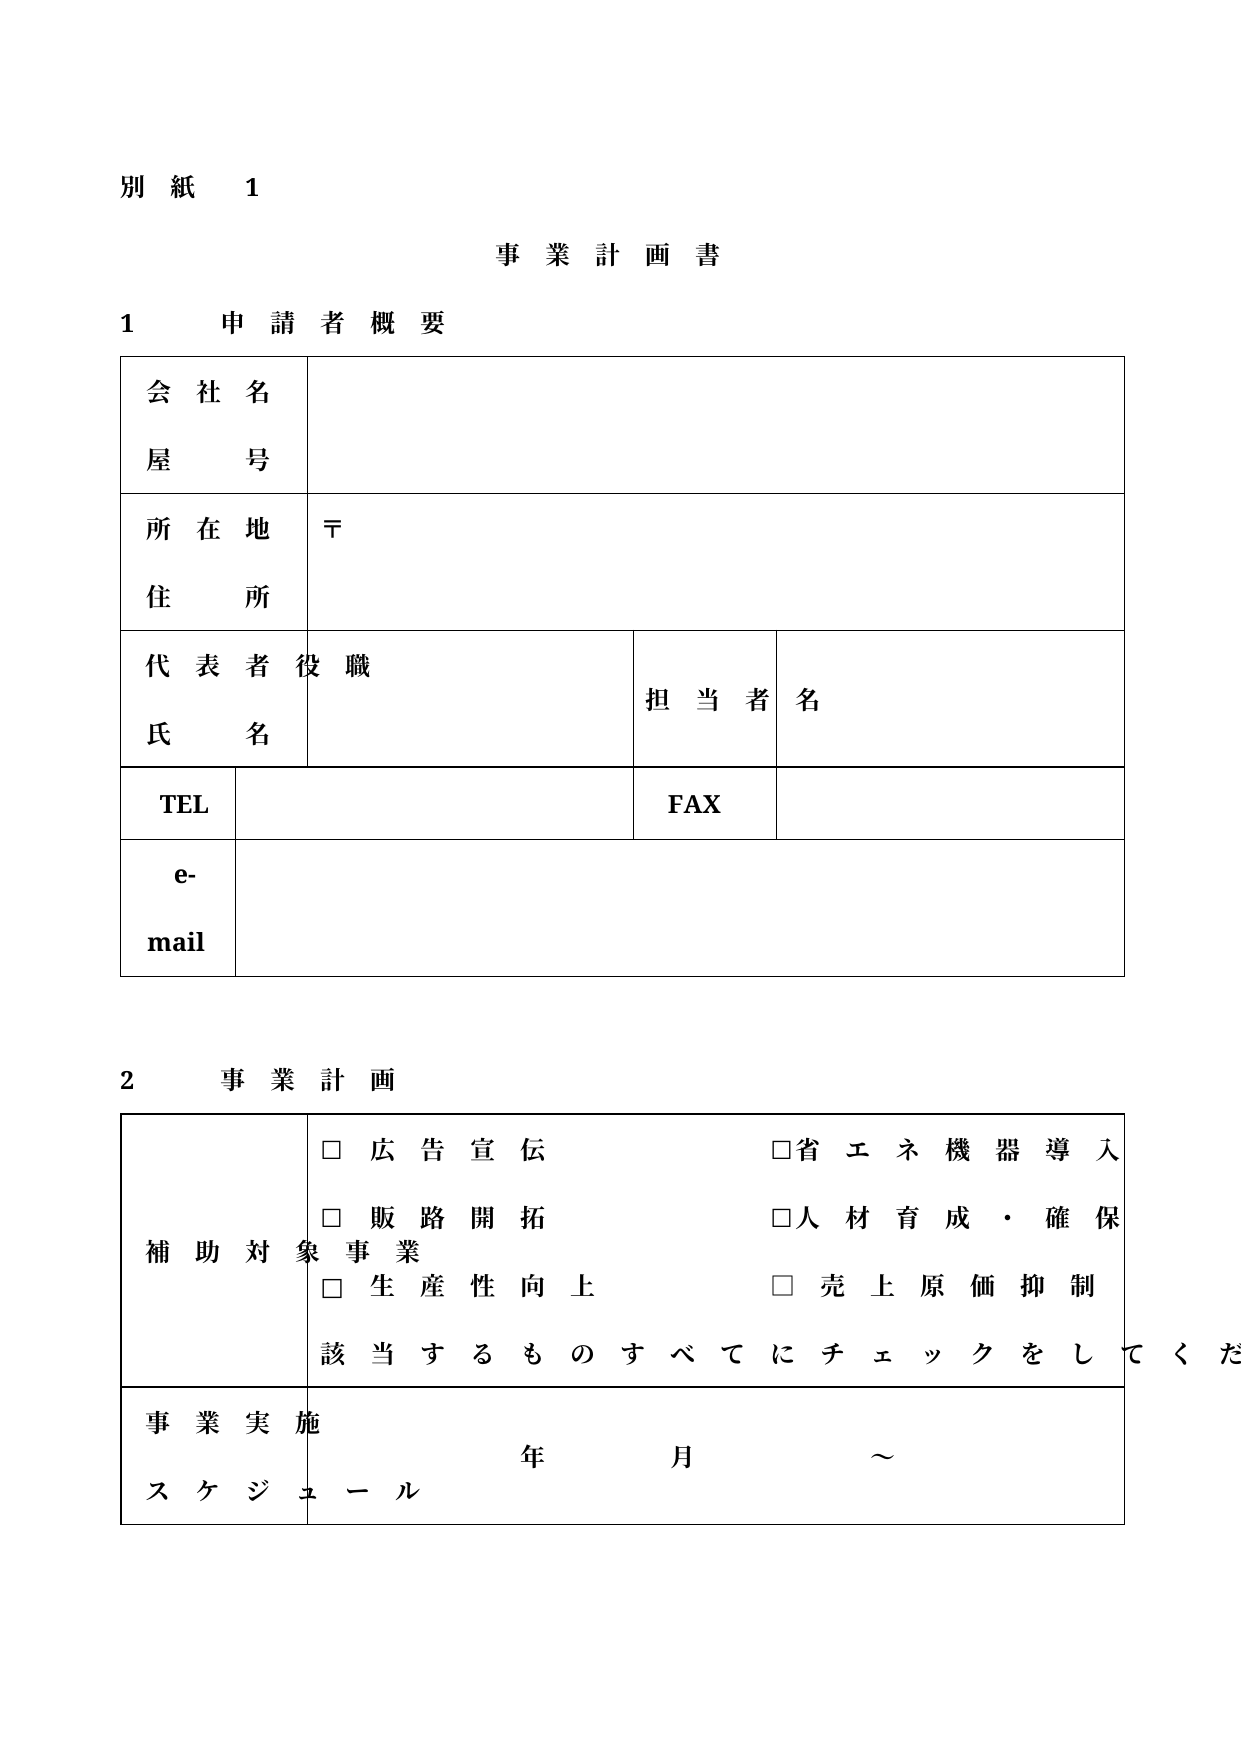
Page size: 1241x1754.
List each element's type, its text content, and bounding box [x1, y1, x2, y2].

table_cell [777, 631, 1124, 766]
table_cell 担当者名 [634, 631, 776, 766]
table_cell [308, 631, 633, 766]
table_header ☐広告宣伝 ☐省エネ機器導入 ☐商品開発 ☐販路開拓 ☐人材育成・確保 □経営再建・事業継続 □生産性向上 □売上原価抑制 該当するものすべてにチェックをしてください。 [308, 1115, 1124, 1386]
table_cell [777, 768, 1124, 839]
table_header [308, 357, 1124, 493]
text 2 事業計画 [120, 1045, 1120, 1113]
table_cell 事業実施 スケジュール [122, 1388, 307, 1524]
text 別紙1 [120, 152, 1120, 220]
table_cell [236, 768, 633, 839]
table_cell [236, 840, 1124, 976]
table_cell 所在地 住 所 [121, 494, 307, 629]
table_header 会社名 屋 号 [121, 357, 307, 493]
table_cell TEL [121, 768, 235, 839]
table_cell 年 月 ～ 年 月 [308, 1388, 1124, 1524]
table_cell 〒 [308, 494, 1124, 629]
table_cell FAX [634, 768, 776, 839]
text 1 申請者概要 [120, 288, 1120, 356]
table_header 補助対象事業 [122, 1115, 307, 1386]
table_cell 代表者役職 氏 名 [121, 631, 307, 766]
text 事業計画書 [120, 220, 1120, 288]
table_cell e-mail [121, 840, 235, 976]
